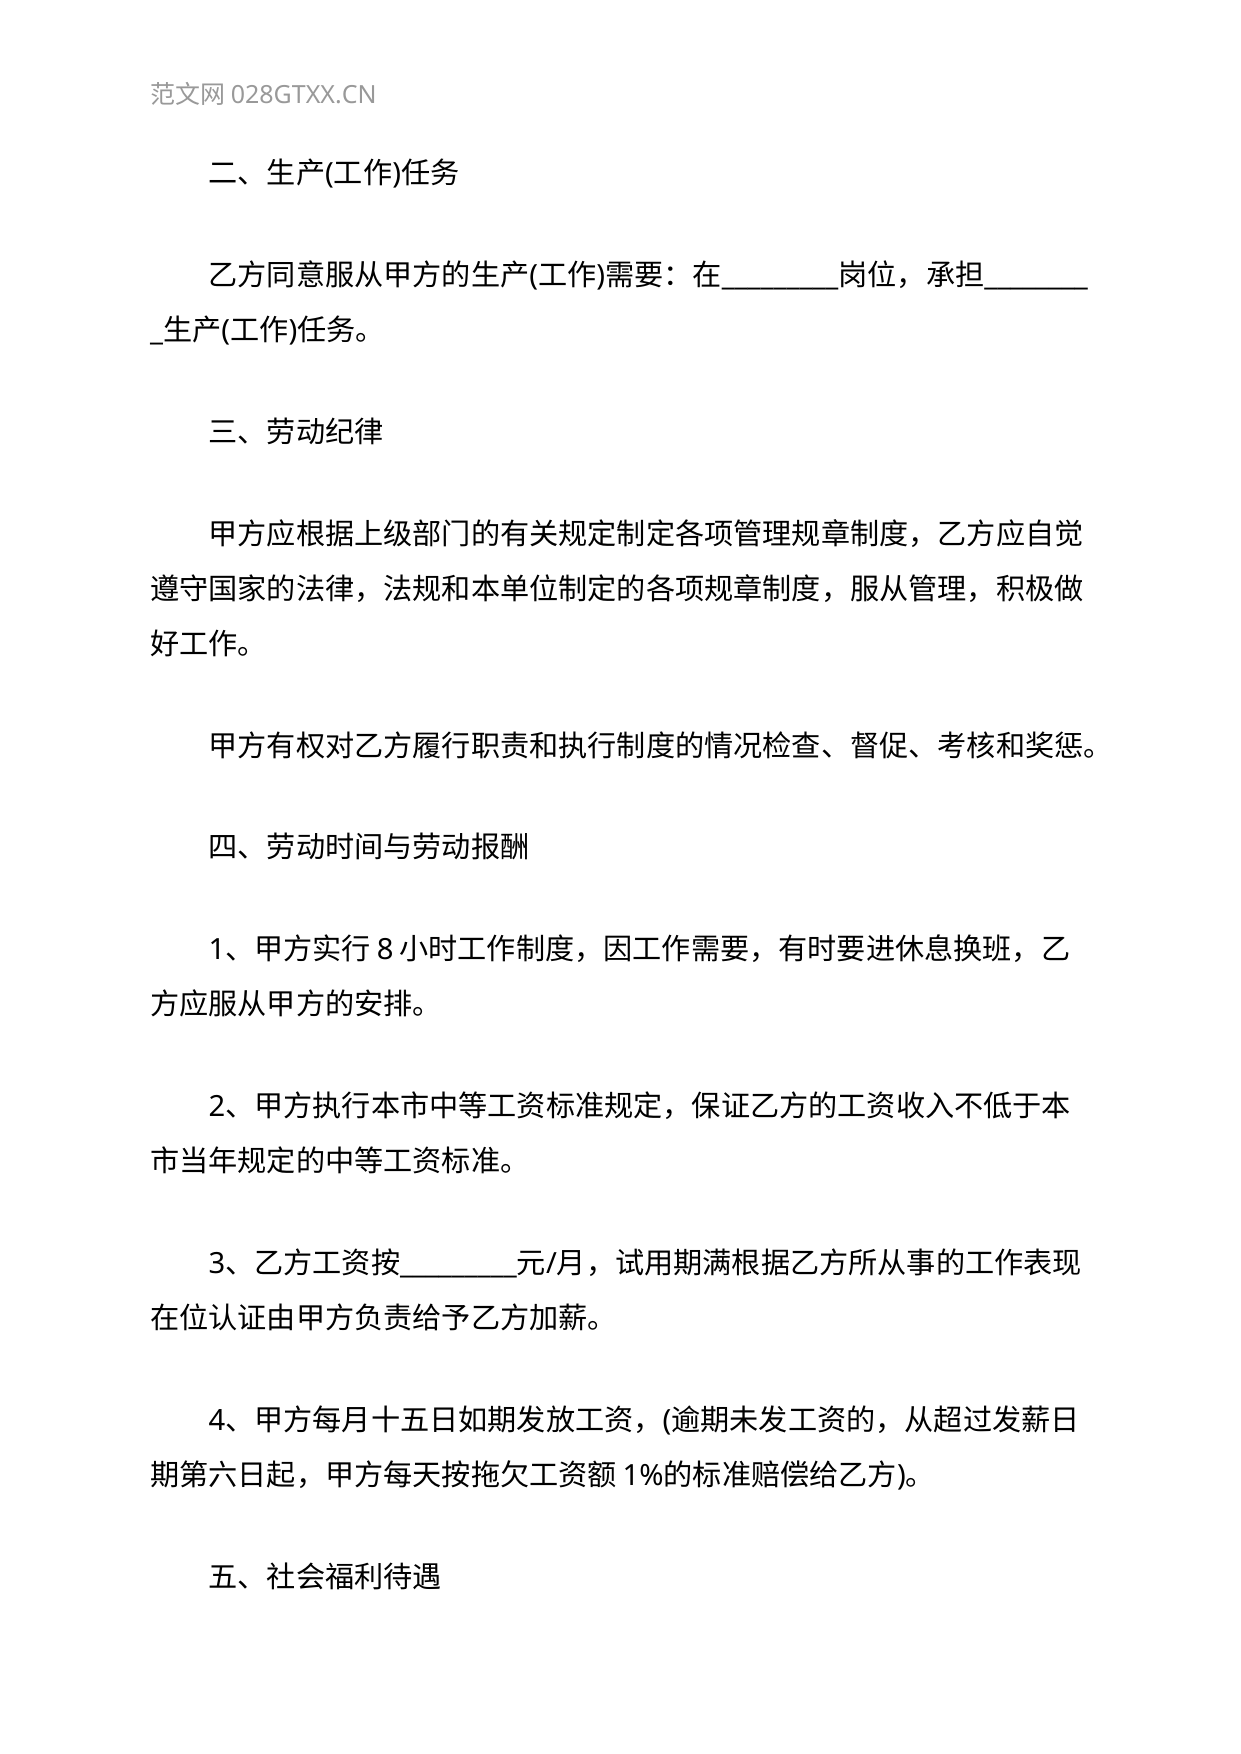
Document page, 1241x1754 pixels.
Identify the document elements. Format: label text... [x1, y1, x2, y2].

text 甲方应根据上级部门的有关规定制定各项管理规章制度，乙方应自觉遵守国家的法律，法规和本单位制定的各项规章制度，服从管理，积极做好工作。 [150, 511, 1090, 663]
text 三、劳动纪律 [150, 409, 1090, 451]
text 四、劳动时间与劳动报酬 [150, 824, 1090, 866]
text 乙方同意服从甲方的生产(工作)需要：在_________岗位，承担_________生产(工作)任务。 [150, 252, 1090, 349]
text 4、甲方每月十五日如期发放工资，(逾期未发工资的，从超过发薪日期第六日起，甲方每天按拖欠工资额1%的标准赔偿给乙方)。 [150, 1396, 1090, 1493]
text 3、乙方工资按_________元/月，试用期满根据乙方所从事的工作表现在位认证由甲方负责给予乙方加薪。 [150, 1239, 1090, 1337]
text 1、甲方实行8小时工作制度，因工作需要，有时要进休息换班，乙方应服从甲方的安排。 [150, 926, 1090, 1023]
text 五、社会福利待遇 [150, 1553, 1090, 1595]
text 甲方有权对乙方履行职责和执行制度的情况检查、督促、考核和奖惩。 [150, 722, 1090, 764]
text 二、生产(工作)任务 [150, 150, 1090, 192]
text 2、甲方执行本市中等工资标准规定，保证乙方的工资收入不低于本市当年规定的中等工资标准。 [150, 1083, 1090, 1180]
